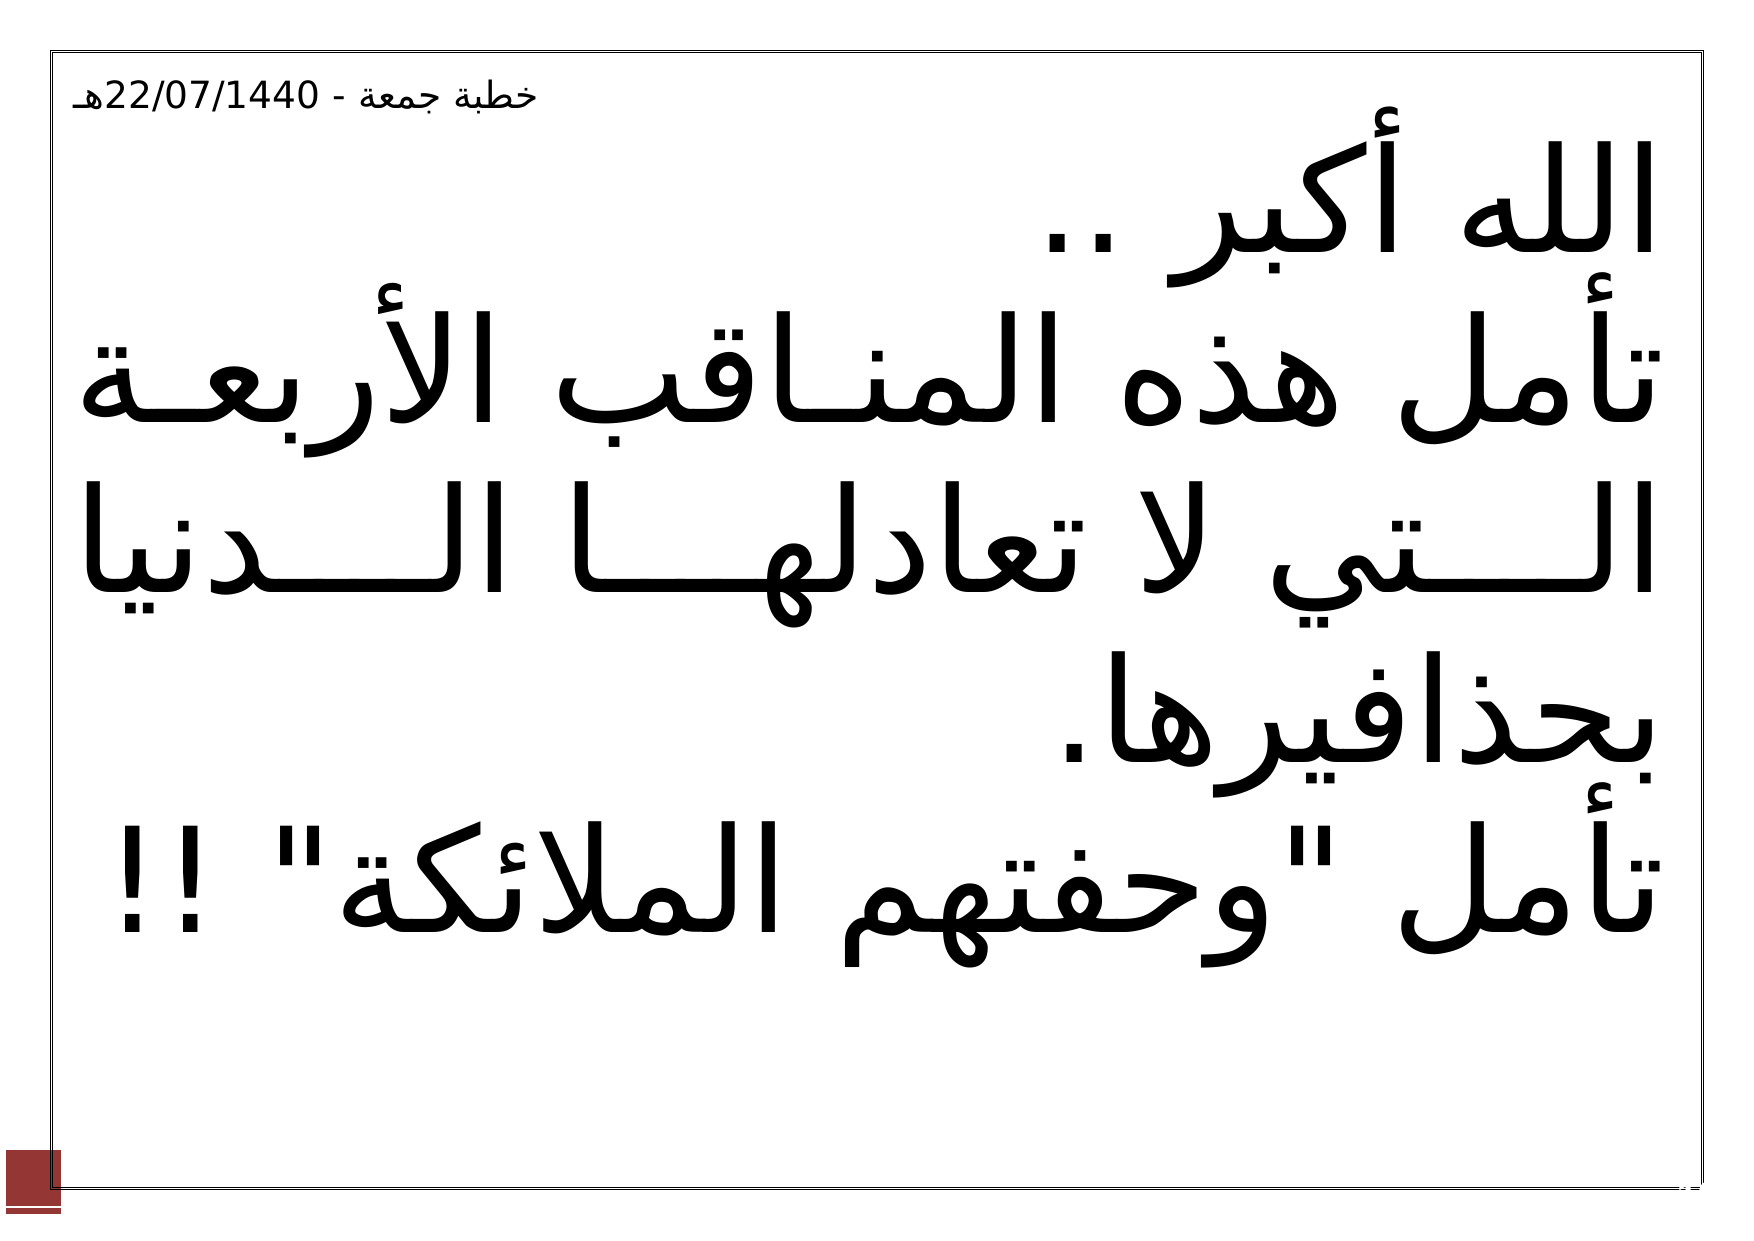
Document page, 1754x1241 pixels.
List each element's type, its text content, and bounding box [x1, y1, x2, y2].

text تأمل هذه المناقب الأربعة التي لا تعادلها الدنيا بحذافيرها. [74, 287, 1665, 797]
text الله أكبر .. [74, 117, 1665, 287]
text تأمل "وحفتهم الملائكة" !! [74, 797, 1665, 966]
